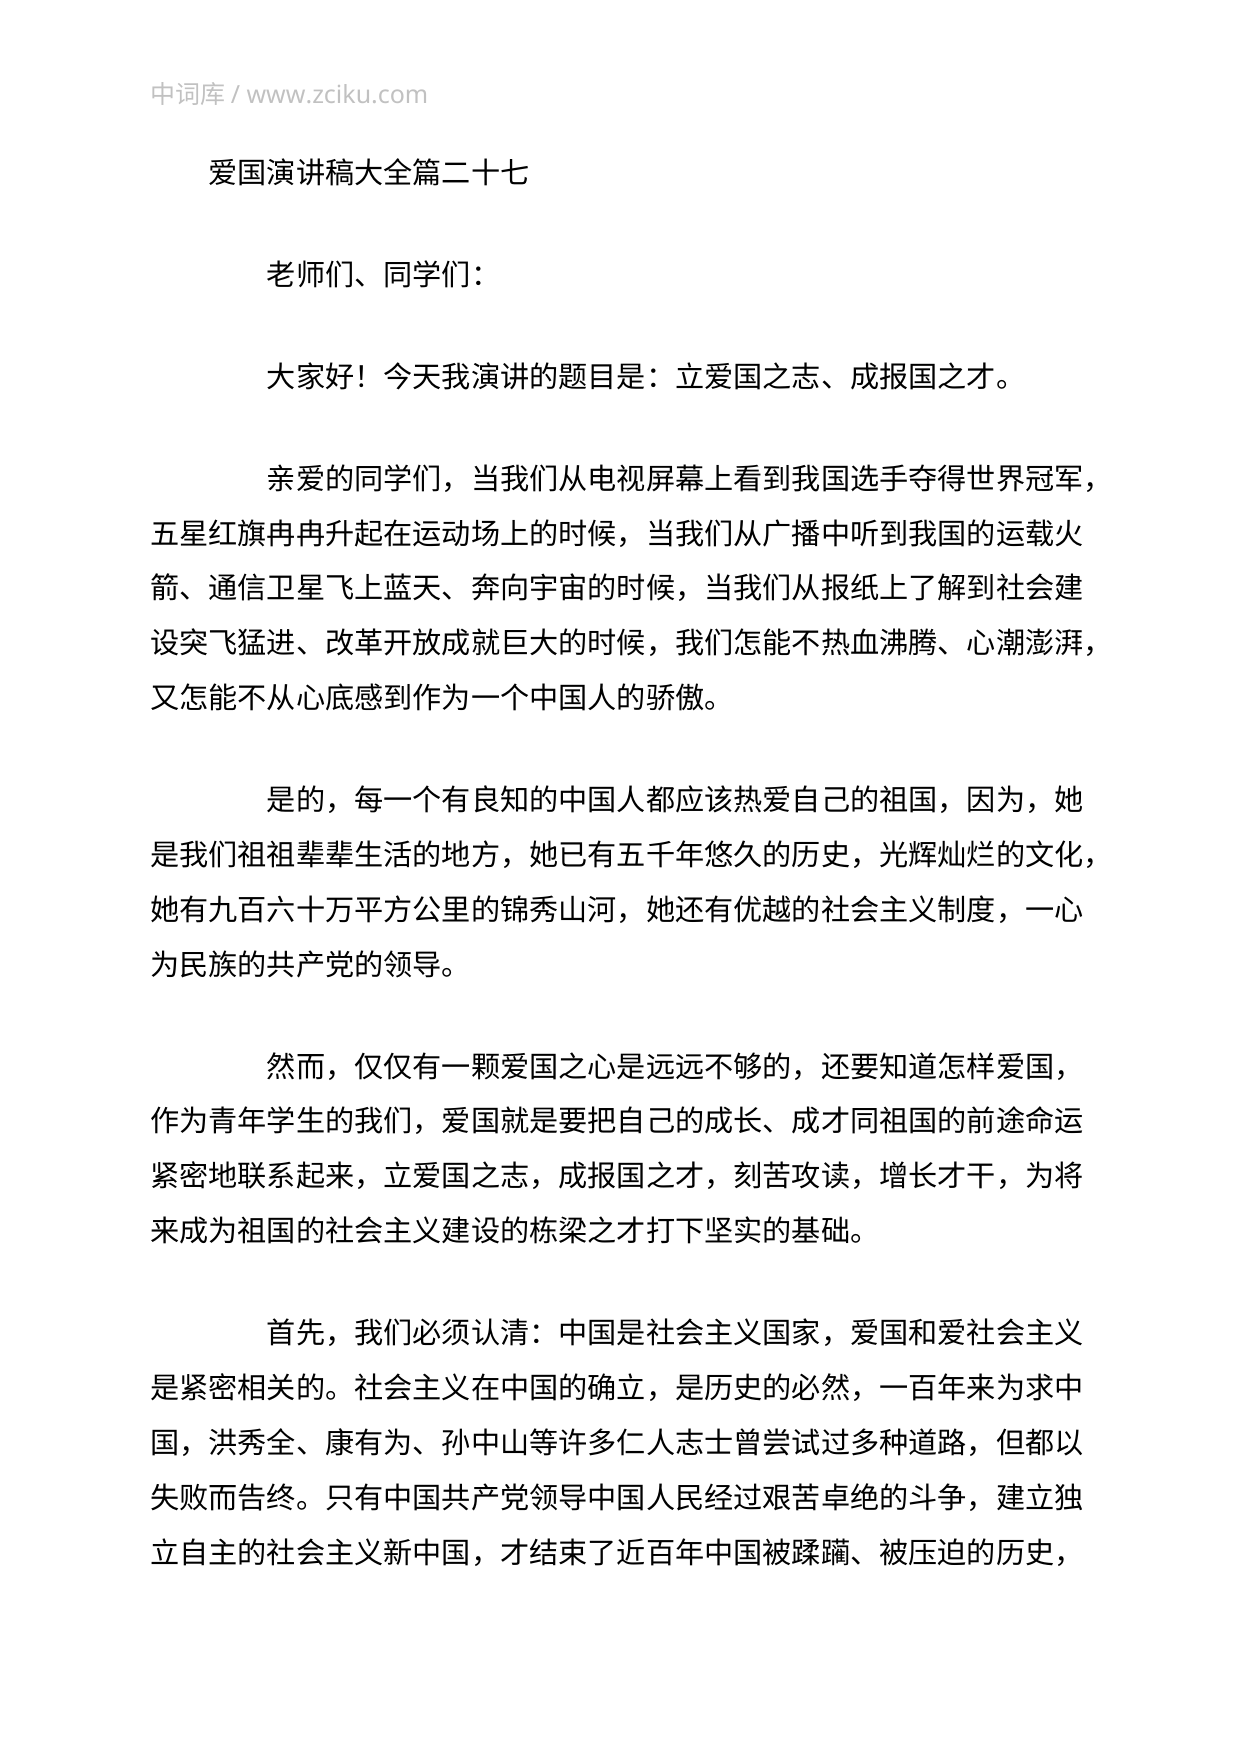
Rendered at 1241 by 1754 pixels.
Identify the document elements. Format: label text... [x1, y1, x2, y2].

text 老师们、同学们： [150, 252, 1090, 294]
text 是的，每一个有良知的中国人都应该热爱自己的祖国，因为，她是我们祖祖辈辈生活的地方，她已有五千年悠久的历史，光辉灿烂的文化，她有九百六十万平方公里的锦秀山河，她还有优越的社会主义制度，一心为民族的共产党的领导。 [150, 777, 1090, 984]
text 大家好！今天我演讲的题目是：立爱国之志、成报国之才。 [150, 353, 1090, 396]
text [150, 1309, 1090, 1571]
text 然而，仅仅有一颗爱国之心是远远不够的，还要知道怎样爱国，作为青年学生的我们，爱国就是要把自己的成长、成才同祖国的前途命运紧密地联系起来，立爱国之志，成报国之才，刻苦攻读，增长才干，为将来成为祖国的社会主义建设的栋梁之才打下坚实的基础。 [150, 1043, 1090, 1250]
text 亲爱的同学们，当我们从电视屏幕上看到我国选手夺得世界冠军，五星红旗冉冉升起在运动场上的时候，当我们从广播中听到我国的运载火箭、通信卫星飞上蓝天、奔向宇宙的时候，当我们从报纸上了解到社会建设突飞猛进、改革开放成就巨大的时候，我们怎能不热血沸腾、心潮澎湃，又怎能不从心底感到作为一个中国人的骄傲。 [150, 455, 1090, 717]
text 爱国演讲稿大全篇二十七 [150, 150, 1090, 192]
